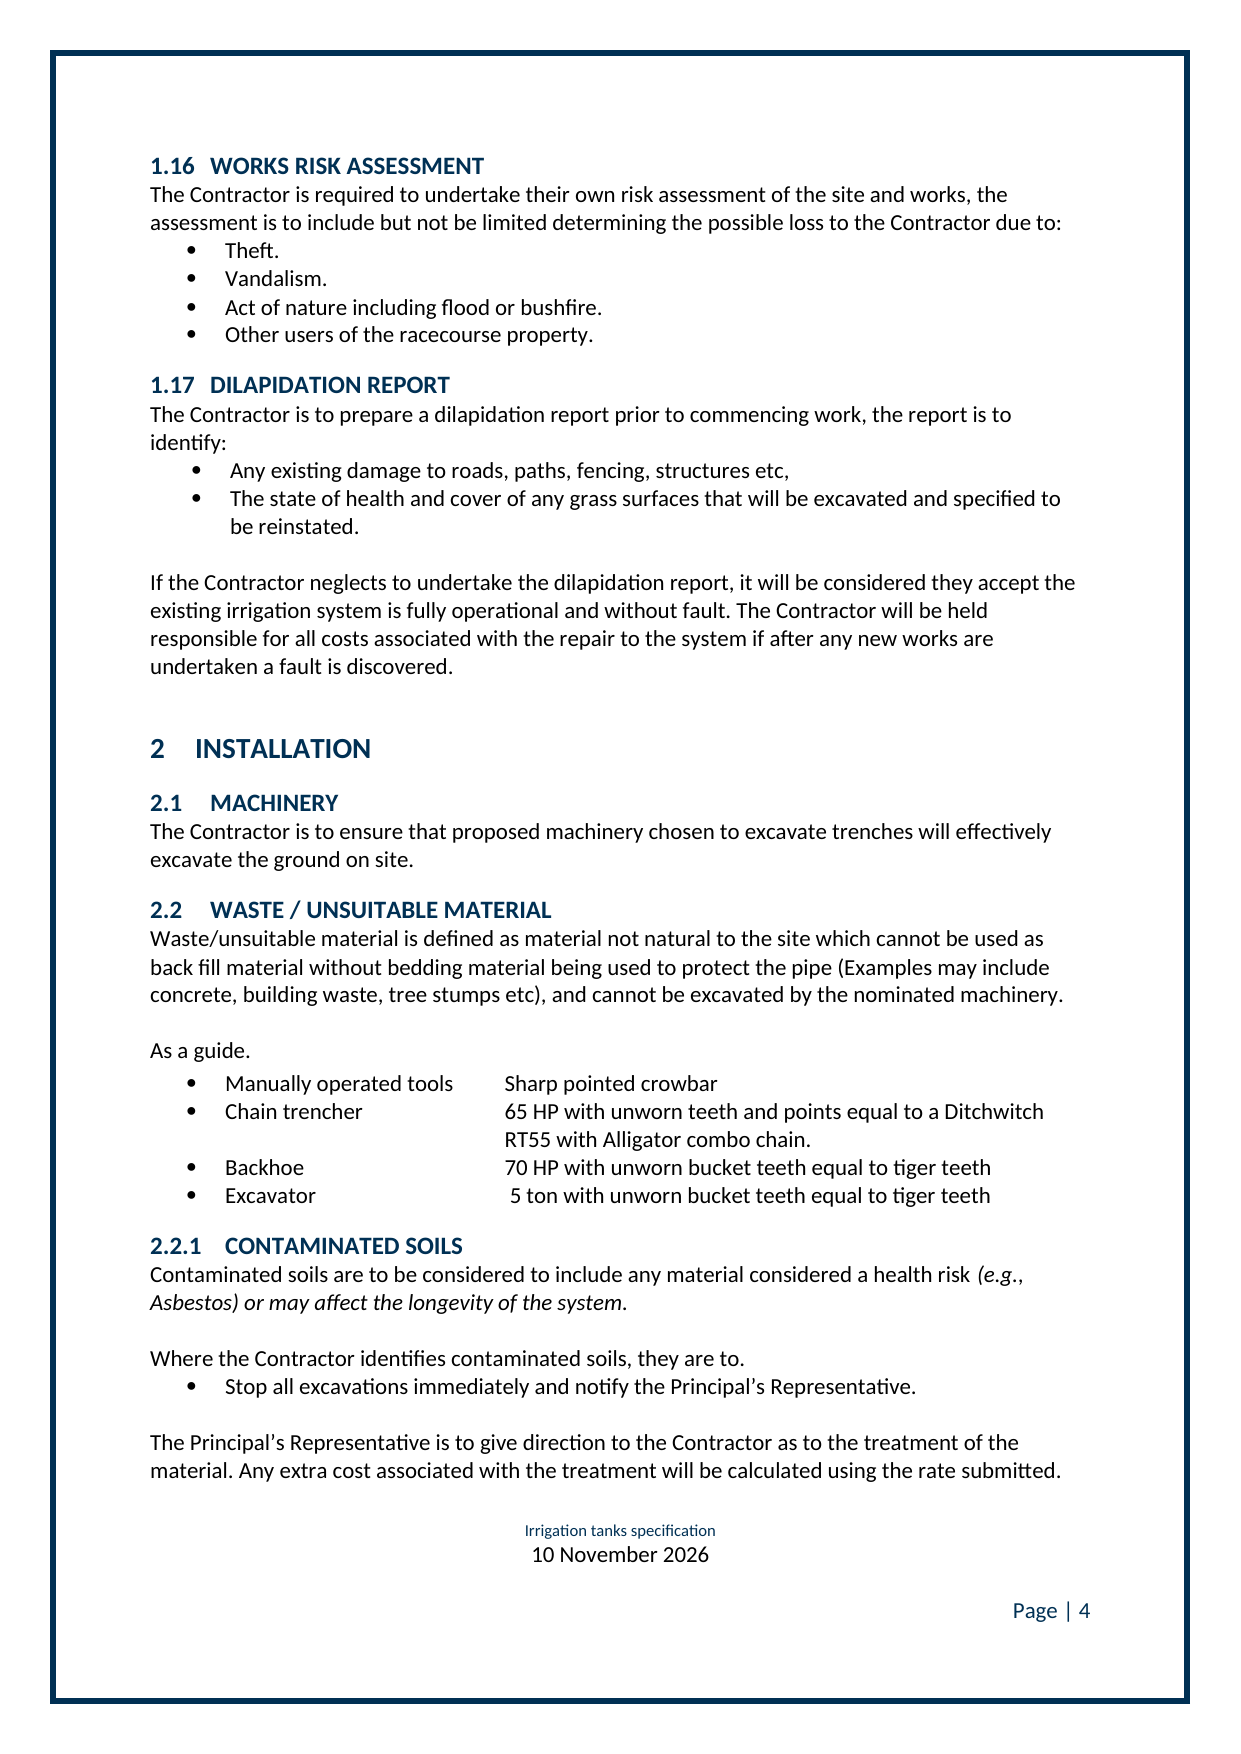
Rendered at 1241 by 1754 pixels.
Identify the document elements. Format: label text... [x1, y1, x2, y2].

text Waste/unsuitable material is defined as material not natural to the site which cannot be used as back fill material without bedding material being used to protect the pipe (Examples may include concrete, building waste, tree stumps etc), and cannot be excavated by the nominated machinery. [150, 924, 1090, 1009]
list Other users of the racecourse property. [187, 321, 1090, 349]
subtitle WASTE / UNSUITABLE MATERIAL [150, 894, 1090, 924]
list Manually operated tools Sharp pointed crowbar [187, 1069, 1090, 1097]
list Backhoe 70 HP with unworn bucket teeth equal to tiger teeth [187, 1153, 1090, 1181]
text If the Contractor neglects to undertake the dilapidation report, it will be considered they accept the existing irrigation system is fully operational and without fault. The Contractor will be held responsible for all costs associated with the repair to the system if after any new works are undertaken a fault is discovered. [150, 568, 1090, 680]
text The Contractor is required to undertake their own risk assessment of the site and works, the assessment is to include but not be limited determining the possible loss to the Contractor due to: [150, 181, 1090, 237]
text As a guide. [150, 1037, 1090, 1065]
subtitle DILAPIDATION REPORT [150, 369, 1090, 400]
subtitle MACHINERY [150, 787, 1090, 817]
subtitle CONTAMINATED SOILS [150, 1230, 1090, 1260]
list Vandalism. [187, 264, 1090, 293]
list Chain trencher 65 HP with unworn teeth and points equal to a Ditchwitch RT55 with Alligator combo chain. [187, 1097, 1090, 1153]
list Act of nature including flood or bushfire. [187, 293, 1090, 321]
list The state of health and cover of any grass surfaces that will be excavated and specified to be reinstated. [192, 484, 1090, 540]
subtitle WORKS RISK ASSESSMENT [150, 150, 1090, 181]
text The Contractor is to prepare a dilapidation report prior to commencing work, the report is to identify: [150, 400, 1090, 456]
list Stop all excavations immediately and notify the Principal’s Representative. [187, 1372, 1090, 1400]
text Where the Contractor identifies contaminated soils, they are to. [150, 1344, 1090, 1372]
subtitle INSTALLATION [150, 730, 1090, 766]
list Excavator 5 ton with unworn bucket teeth equal to tiger teeth [187, 1181, 1090, 1209]
text The Contractor is to ensure that proposed machinery chosen to excavate trenches will effectively excavate the ground on site. [150, 817, 1090, 873]
text The Principal’s Representative is to give direction to the Contractor as to the treatment of the material. Any extra cost associated with the treatment will be calculated using the rate submitted. [150, 1428, 1090, 1484]
list Any existing damage to roads, paths, fencing, structures etc, [192, 456, 1090, 484]
list Theft. [187, 237, 1090, 264]
text Contaminated soils are to be considered to include any material considered a health risk (e.g., Asbestos) or may affect the longevity of the system. [150, 1260, 1090, 1316]
